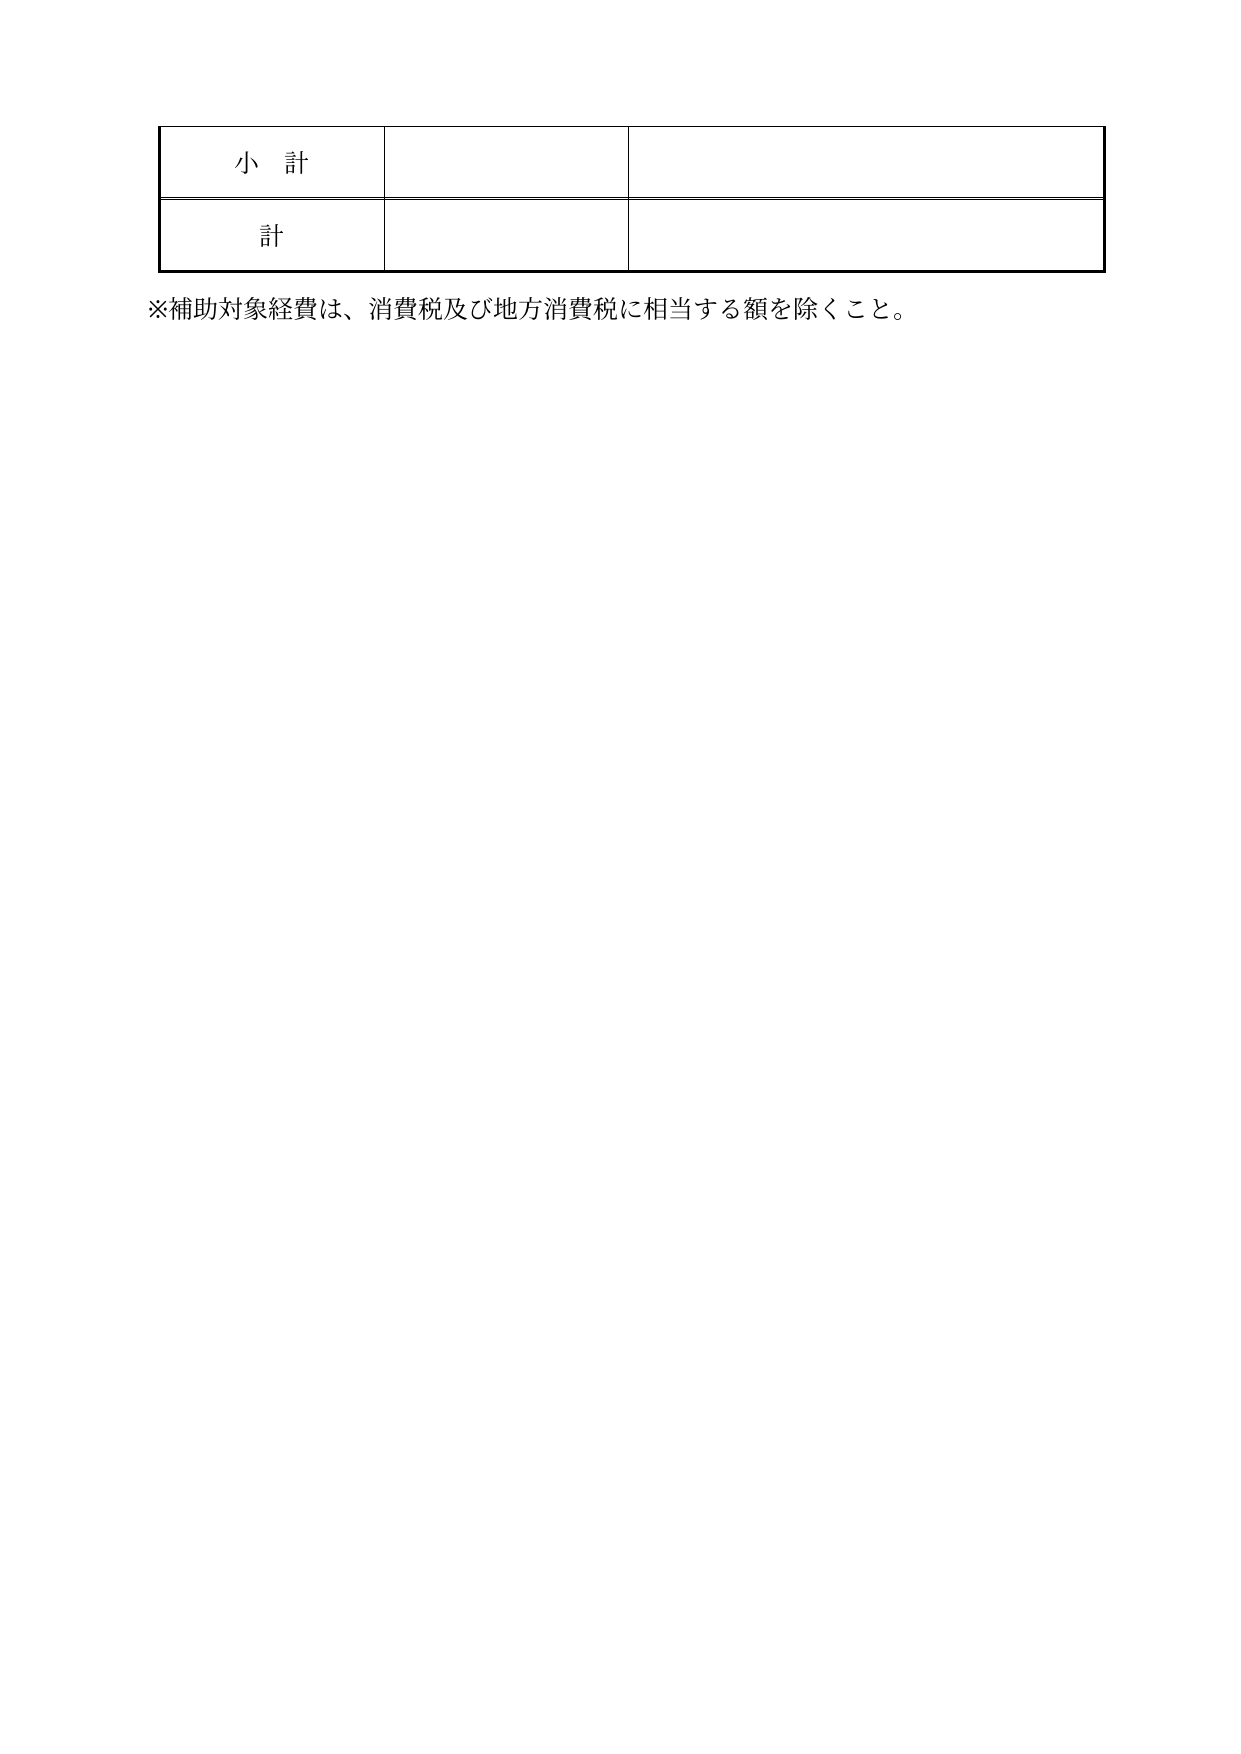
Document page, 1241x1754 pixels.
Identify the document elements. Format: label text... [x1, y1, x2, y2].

table_cell [629, 200, 1103, 269]
table_cell [385, 127, 628, 197]
table_cell [629, 127, 1103, 197]
text ※補助対象経費は、消費税及び地方消費税に相当する額を除くこと。 [148, 273, 1122, 342]
table_cell 計 [161, 200, 384, 269]
table_cell 小 計 [161, 127, 384, 197]
table_cell [385, 200, 628, 269]
